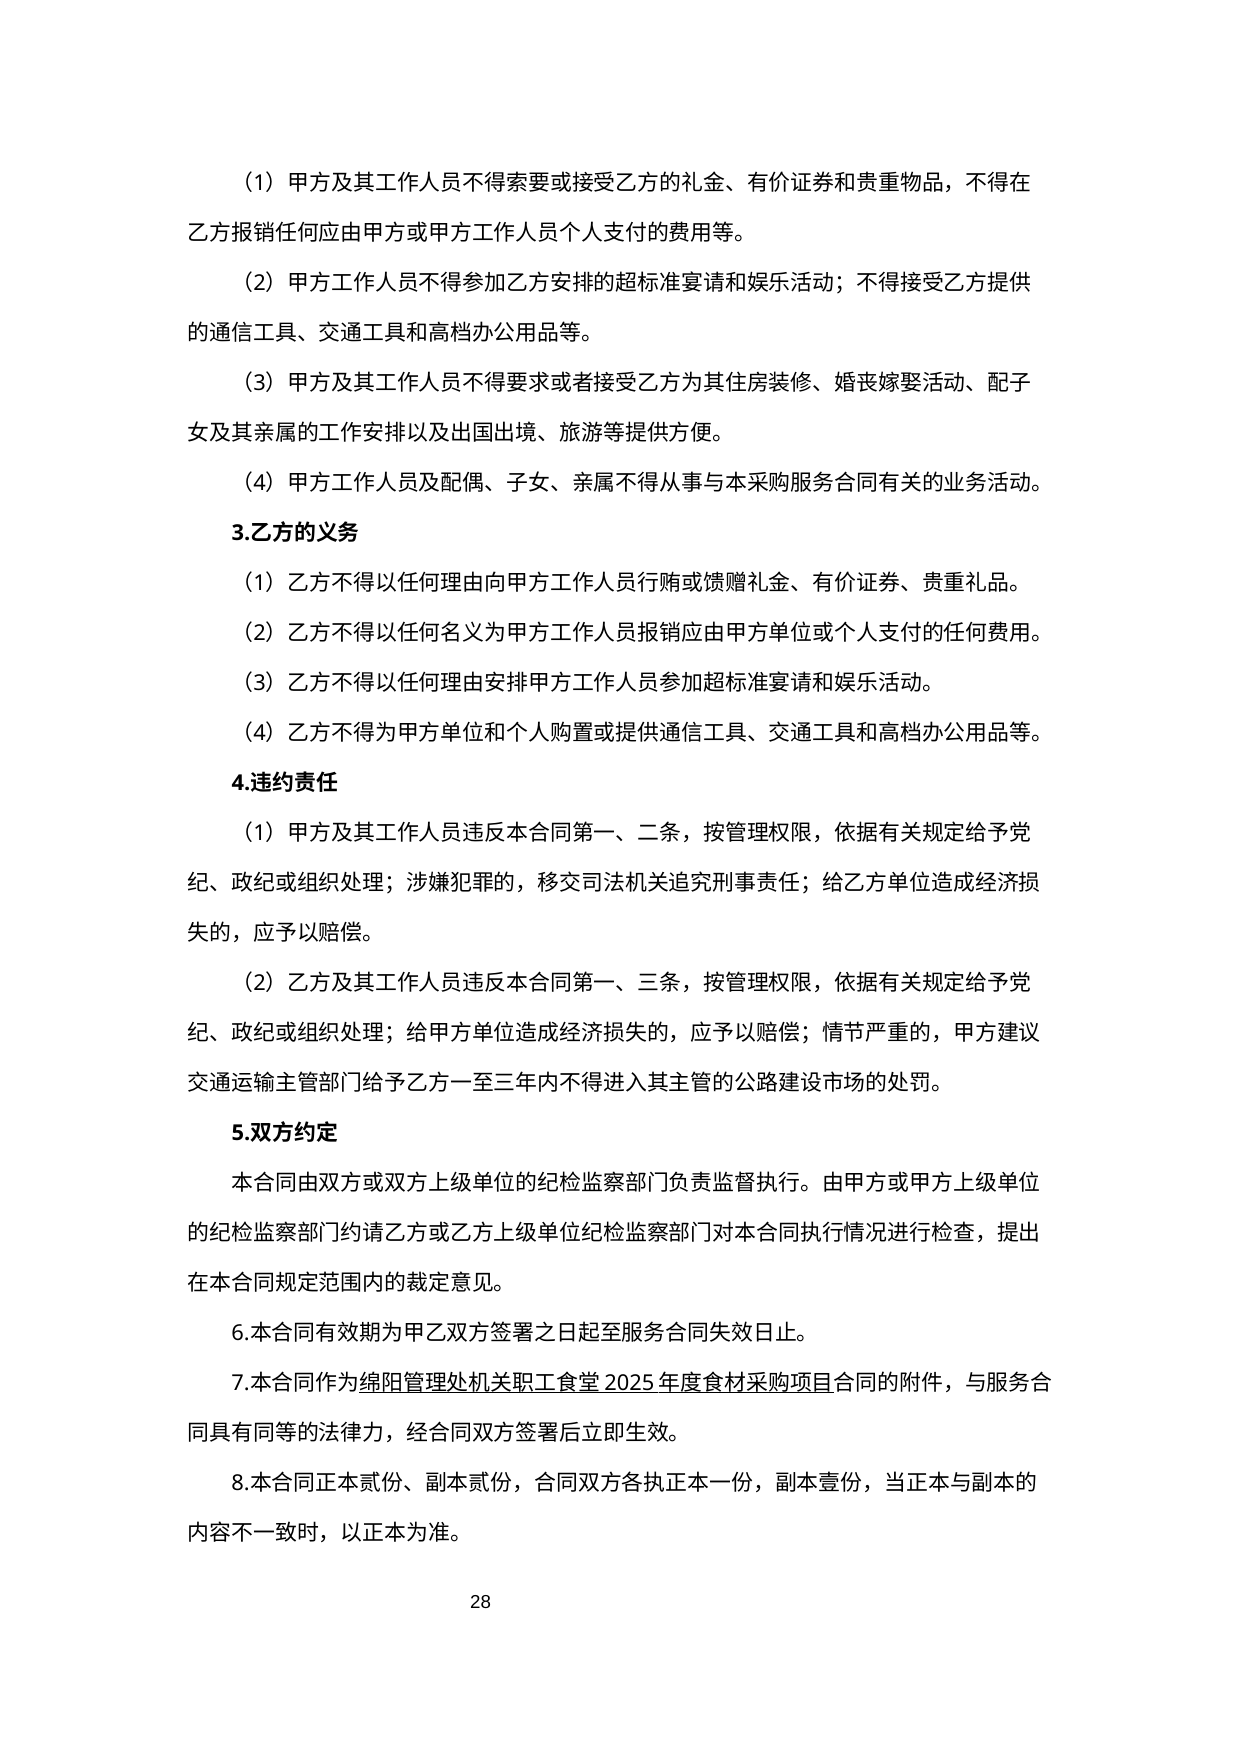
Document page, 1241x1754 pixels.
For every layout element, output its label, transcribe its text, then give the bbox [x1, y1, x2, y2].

text 7.本合同作为绵阳管理处机关职工食堂2025年度食材采购项目合同的附件，与服务合同具有同等的法律力，经合同双方签署后立即生效。 [187, 1350, 1053, 1450]
text （4）乙方不得为甲方单位和个人购置或提供通信工具、交通工具和高档办公用品等。 [187, 700, 1053, 750]
text （3）乙方不得以任何理由安排甲方工作人员参加超标准宴请和娱乐活动。 [187, 650, 1053, 700]
text 3.乙方的义务 [187, 500, 1053, 550]
text （1）乙方不得以任何理由向甲方工作人员行贿或馈赠礼金、有价证券、贵重礼品。 [187, 550, 1053, 600]
text （4）甲方工作人员及配偶、子女、亲属不得从事与本采购服务合同有关的业务活动。 [187, 450, 1053, 500]
text 本合同由双方或双方上级单位的纪检监察部门负责监督执行。由甲方或甲方上级单位的纪检监察部门约请乙方或乙方上级单位纪检监察部门对本合同执行情况进行检查，提出在本合同规定范围内的裁定意见。 [187, 1150, 1053, 1300]
text （1）甲方及其工作人员不得索要或接受乙方的礼金、有价证券和贵重物品，不得在乙方报销任何应由甲方或甲方工作人员个人支付的费用等。 [187, 150, 1053, 250]
text 8.本合同正本贰份、副本贰份，合同双方各执正本一份，副本壹份，当正本与副本的内容不一致时，以正本为准。 [187, 1450, 1053, 1550]
text （2）甲方工作人员不得参加乙方安排的超标准宴请和娱乐活动；不得接受乙方提供的通信工具、交通工具和高档办公用品等。 [187, 250, 1053, 350]
text （1）甲方及其工作人员违反本合同第一、二条，按管理权限，依据有关规定给予党纪、政纪或组织处理；涉嫌犯罪的，移交司法机关追究刑事责任；给乙方单位造成经济损失的，应予以赔偿。 [187, 800, 1053, 950]
text 4.违约责任 [187, 750, 1053, 800]
text 5.双方约定 [187, 1100, 1053, 1150]
text （3）甲方及其工作人员不得要求或者接受乙方为其住房装修、婚丧嫁娶活动、配子女及其亲属的工作安排以及出国出境、旅游等提供方便。 [187, 350, 1053, 450]
text （2）乙方及其工作人员违反本合同第一、三条，按管理权限，依据有关规定给予党纪、政纪或组织处理；给甲方单位造成经济损失的，应予以赔偿；情节严重的，甲方建议交通运输主管部门给予乙方一至三年内不得进入其主管的公路建设市场的处罚。 [187, 950, 1053, 1100]
text 6.本合同有效期为甲乙双方签署之日起至服务合同失效日止。 [187, 1300, 1053, 1350]
text （2）乙方不得以任何名义为甲方工作人员报销应由甲方单位或个人支付的任何费用。 [187, 600, 1053, 650]
